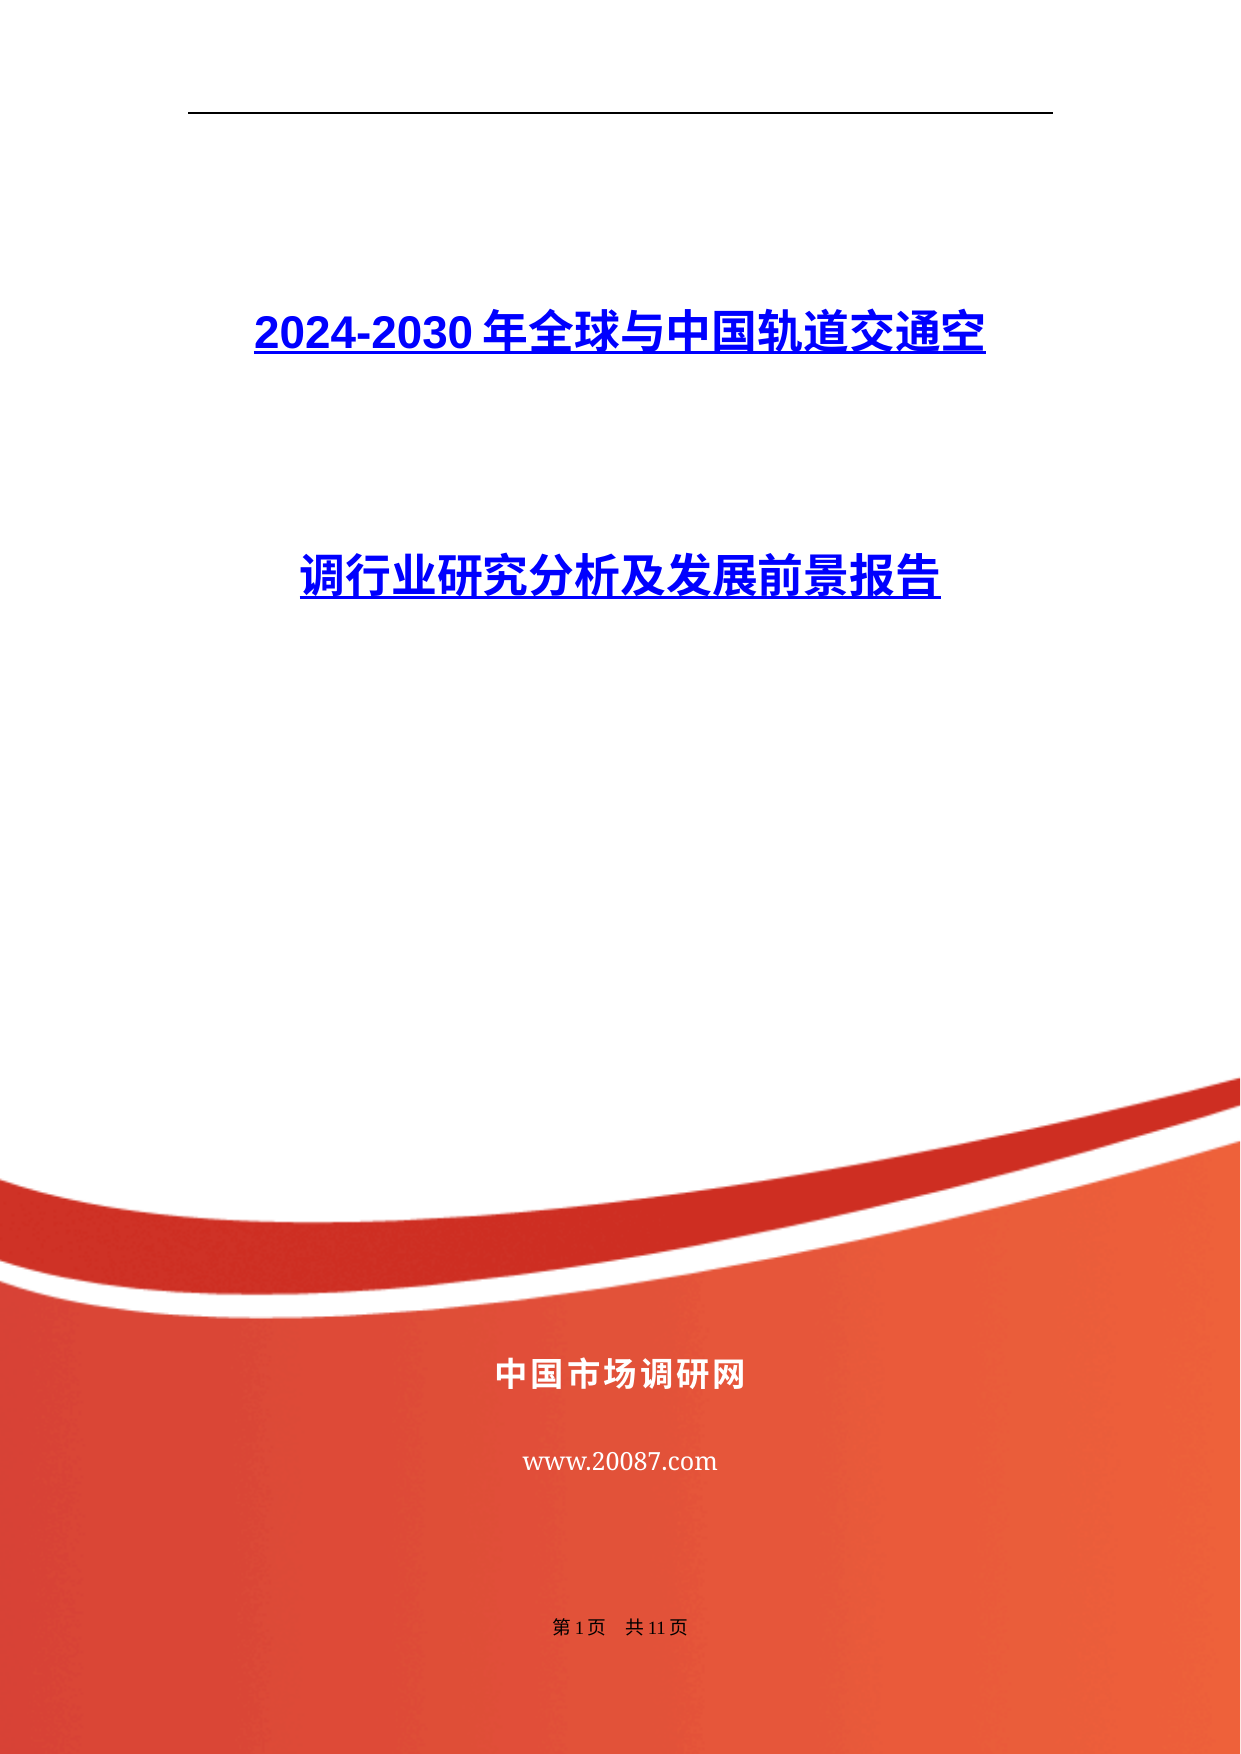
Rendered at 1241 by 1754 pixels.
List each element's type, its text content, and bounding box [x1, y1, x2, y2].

picture [0, 1006, 1241, 1754]
table_header 2024-2030年全球与中国轨道交通空调行业研究分析及发展前景报告 [188, 207, 1053, 773]
subtitle 中国市场调研网 [187, 1339, 1053, 1404]
text www.20087.com [187, 1428, 1053, 1493]
